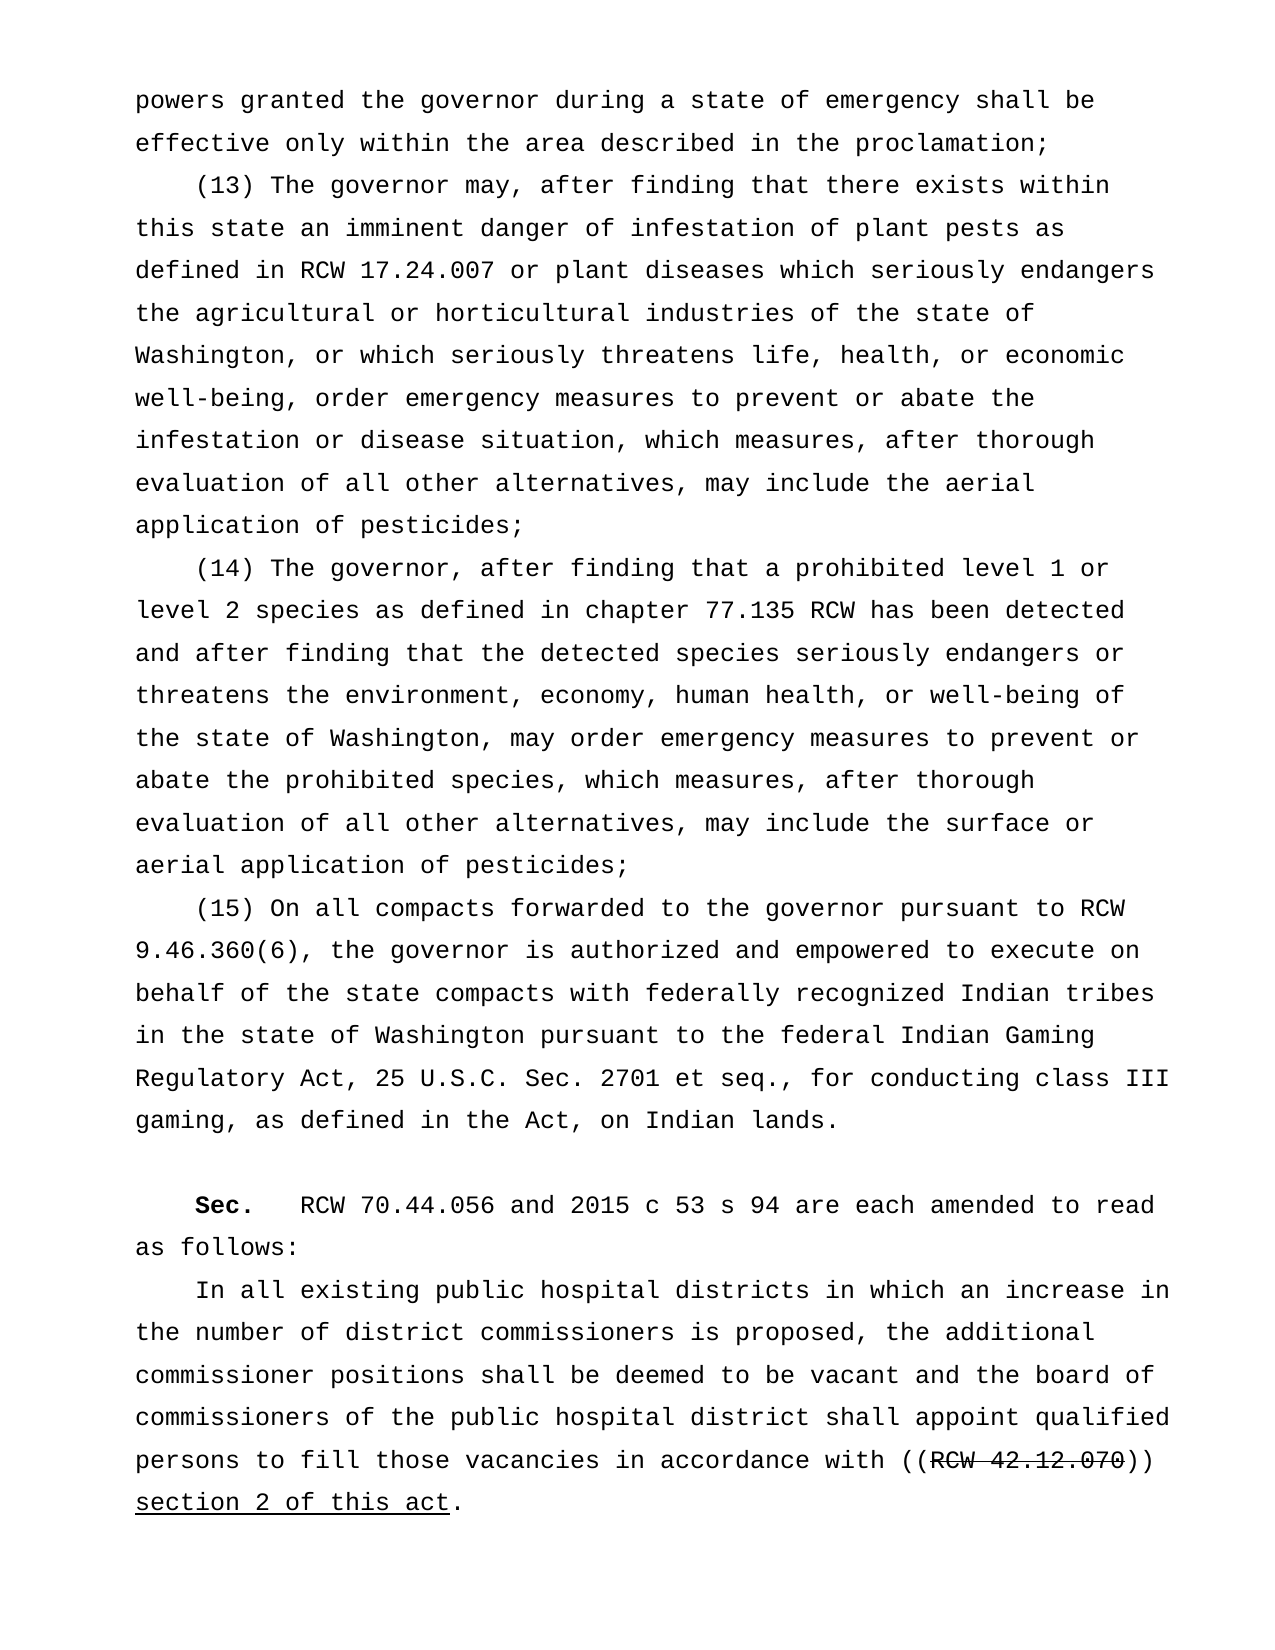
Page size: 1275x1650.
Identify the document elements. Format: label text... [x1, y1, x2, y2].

text In all existing public hospital districts in which an increase in the number of district commissioners is proposed, the additional commissioner positions shall be deemed to be vacant and the board of commissioners of the public hospital district shall appoint qualified persons to fill those vacancies in accordance with ((RCW 42.12.070)) section 2 of this act. [135, 1264, 1170, 1519]
text (13) The governor may, after finding that there exists within this state an imminent danger of infestation of plant pests as defined in RCW 17.24.007 or plant diseases which seriously endangers the agricultural or horticultural industries of the state of Washington, or which seriously threatens life, health, or economic well-being, order emergency measures to prevent or abate the infestation or disease situation, which measures, after thorough evaluation of all other alternatives, may include the aerial application of pesticides; [135, 160, 1170, 542]
text (15) On all compacts forwarded to the governor pursuant to RCW 9.46.360(6), the governor is authorized and empowered to execute on behalf of the state compacts with federally recognized Indian tribes in the state of Washington pursuant to the federal Indian Gaming Regulatory Act, 25 U.S.C. Sec. 2701 et seq., for conducting class III gaming, as defined in the Act, on Indian lands. [135, 882, 1170, 1137]
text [135, 75, 1170, 160]
text (14) The governor, after finding that a prohibited level 1 or level 2 species as defined in chapter 77.135 RCW has been detected and after finding that the detected species seriously endangers or threatens the environment, economy, human health, or well-being of the state of Washington, may order emergency measures to prevent or abate the prohibited species, which measures, after thorough evaluation of all other alternatives, may include the surface or aerial application of pesticides; [135, 542, 1170, 882]
text Sec. RCW 70.44.056 and 2015 c 53 s 94 are each amended to read as follows: [135, 1179, 1170, 1264]
